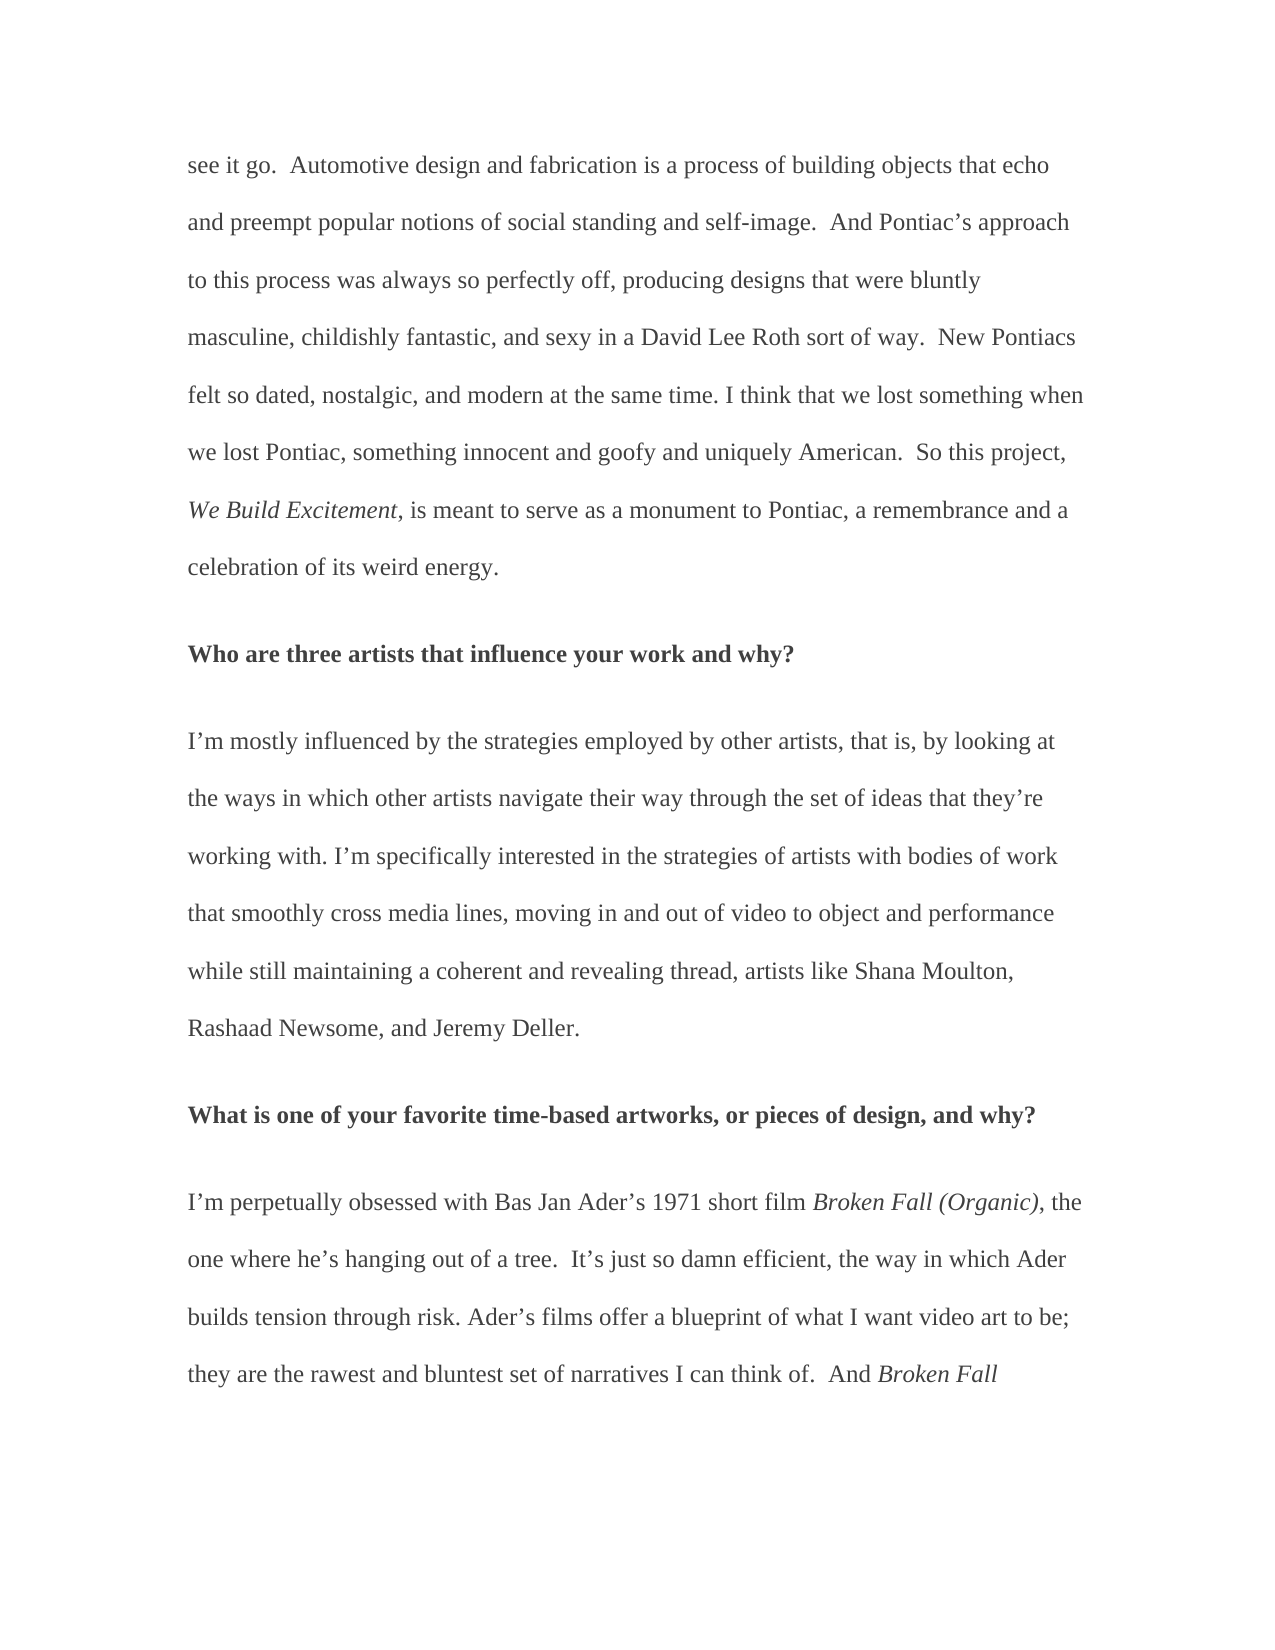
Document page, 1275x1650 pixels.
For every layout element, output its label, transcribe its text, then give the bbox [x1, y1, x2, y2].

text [187, 150, 1087, 581]
text What is one of your favorite time-based artworks, or pieces of design, and why? [187, 1100, 1087, 1129]
text I’m mostly influenced by the strategies employed by other artists, that is, by looking at the ways in which other artists navigate their way through the set of ideas that they’re working with. I’m specifically interested in the strategies of artists with bodies of work that smoothly cross media lines, moving in and out of video to object and performance while still maintaining a coherent and revealing thread, artists like Shana Moulton, Rashaad Newsome, and Jeremy Deller. [187, 726, 1087, 1042]
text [187, 1187, 1087, 1388]
text Who are three artists that influence your work and why? [187, 639, 1087, 668]
